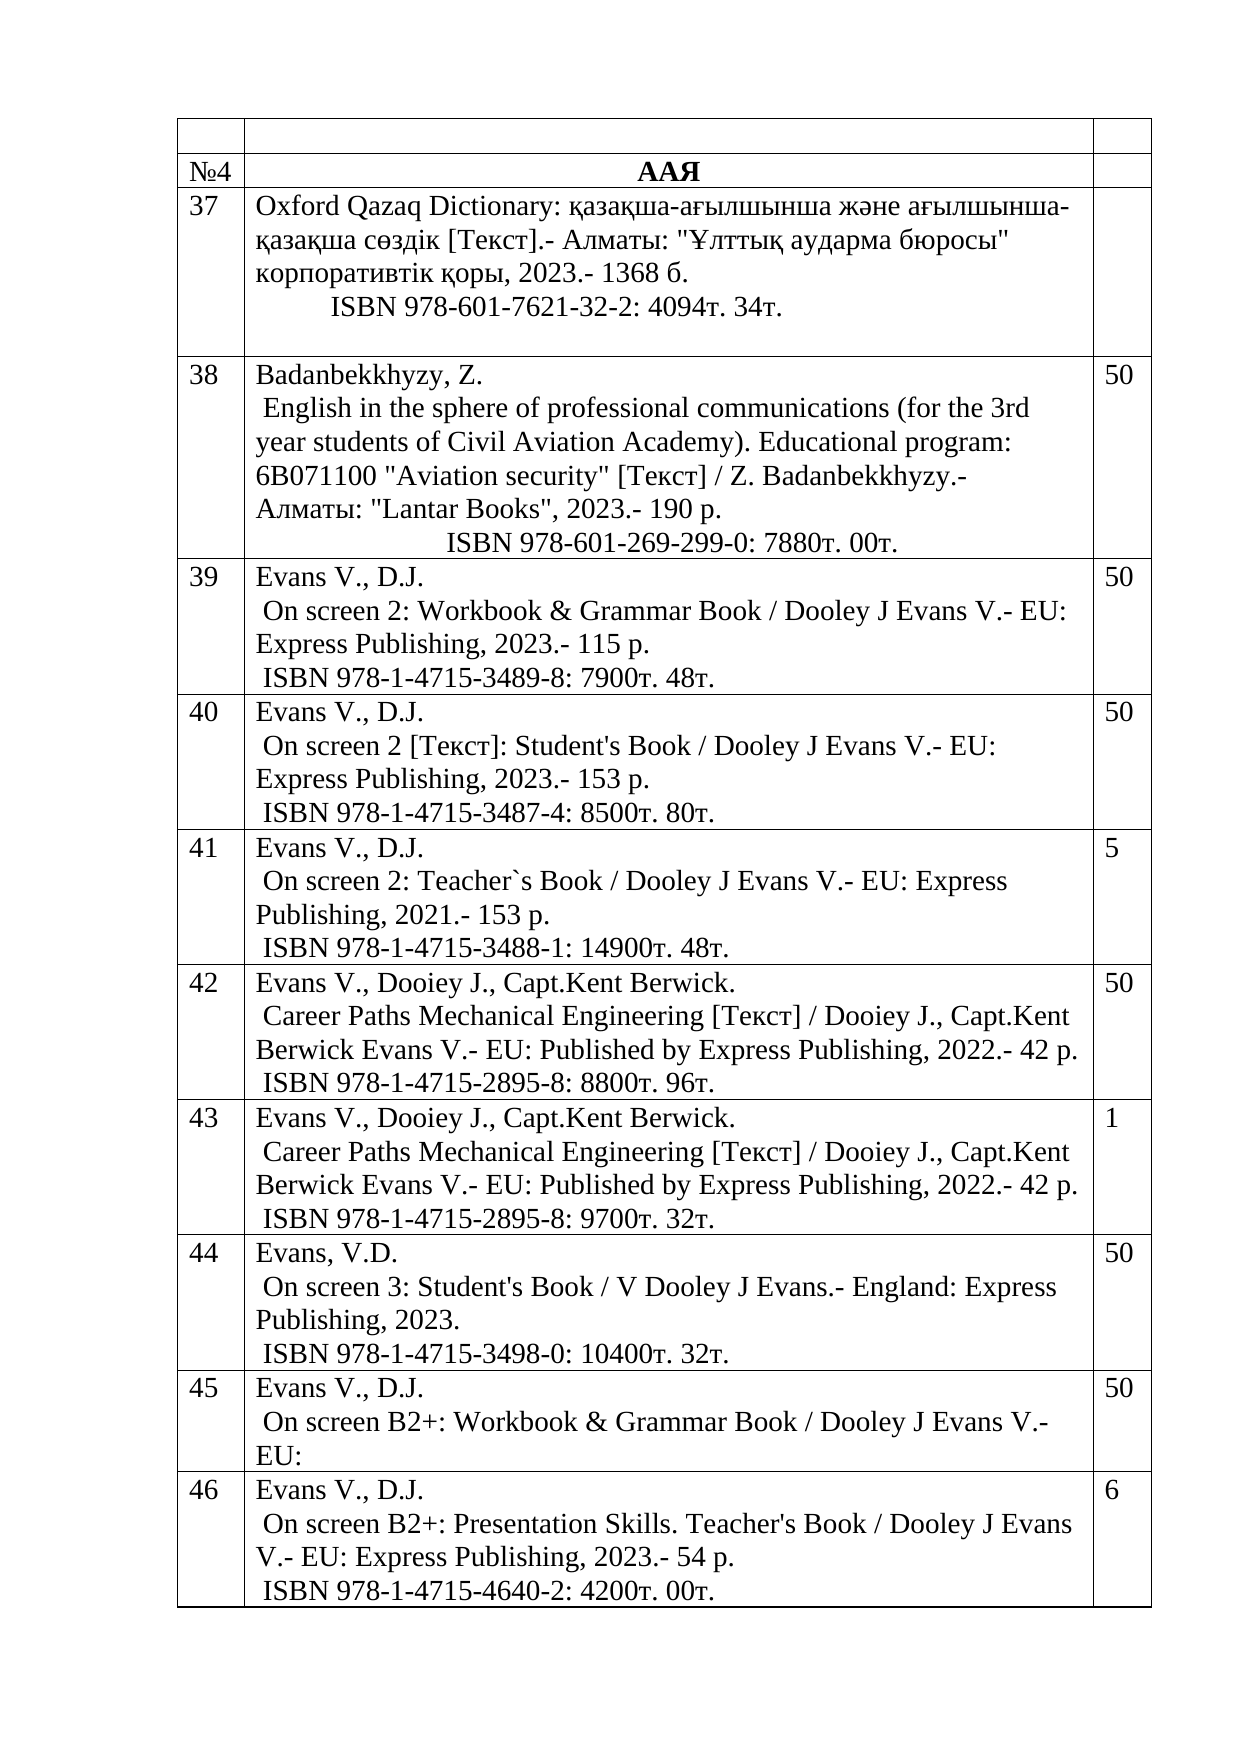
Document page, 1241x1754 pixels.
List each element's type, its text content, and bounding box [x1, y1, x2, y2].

table_cell 50 [1094, 695, 1151, 829]
table_cell 50 [1094, 559, 1151, 693]
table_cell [245, 119, 1093, 153]
table_cell Evans V., Dooiey J., Capt.Kent Berwick. Career Paths Mechanical Engineering [Текст] / Dooiey J., Capt.Kent Berwick Evans V.- EU: Published by Express Publishing, 2022.- 42 p. ISBN 978-1-4715-2895-8: 8800т. 96т. [245, 965, 1093, 1099]
table_cell 45 [178, 1371, 244, 1471]
table_cell Evans V., D.J. On screen 2: Teacher`s Book / Dooley J Evans V.- EU: Express Publishing, 2021.- 153 p. ISBN 978-1-4715-3488-1: 14900т. 48т. [245, 830, 1093, 964]
table_cell 37 [178, 188, 244, 356]
table_cell 44 [178, 1235, 244, 1369]
table_cell 38 [178, 357, 244, 558]
table_cell 42 [178, 965, 244, 1099]
table_cell [1094, 188, 1151, 356]
table_cell 1 [1094, 1100, 1151, 1234]
table_cell Evans V., D.J. On screen 2 [Текст]: Student's Book / Dooley J Evans V.- EU: Express Publishing, 2023.- 153 p. ISBN 978-1-4715-3487-4: 8500т. 80т. [245, 695, 1093, 829]
table_cell 50 [1094, 1371, 1151, 1471]
table_cell Evans V., D.J. On screen B2+: Presentation Skills. Teacher's Book / Dooley J Evans V.- EU: Express Publishing, 2023.- 54 p. ISBN 978-1-4715-4640-2: 4200т. 00т. [245, 1472, 1093, 1606]
table_cell 39 [178, 559, 244, 693]
table_cell Evans V., D.J. On screen 2: Workbook & Grammar Book / Dooley J Evans V.- EU: Express Publishing, 2023.- 115 p. ISBN 978-1-4715-3489-8: 7900т. 48т. [245, 559, 1093, 693]
table_cell [1094, 154, 1151, 187]
table_cell ААЯ [245, 154, 1093, 187]
table_cell Evans V., Dooiey J., Capt.Kent Berwick. Career Paths Mechanical Engineering [Текст] / Dooiey J., Capt.Kent Berwick Evans V.- EU: Published by Express Publishing, 2022.- 42 p. ISBN 978-1-4715-2895-8: 9700т. 32т. [245, 1100, 1093, 1234]
table_cell Badanbekkhyzy, Z. English in the sphere of professional communications (for the 3rd year students of Civil Aviation Academy). Educational program: 6B071100 "Aviation security" [Текст] / Z. Badanbekkhyzy.- Алматы: "Lantar Books", 2023.- 190 p. ISBN 978-601-269-299-0: 7880т. 00т. [245, 357, 1093, 558]
table_cell 50 [1094, 965, 1151, 1099]
table_cell Evans V., D.J. On screen B2+: Workbook & Grammar Book / Dooley J Evans V.- EU: [245, 1371, 1093, 1471]
table_cell Evans, V.D. On screen 3: Student's Book / V Dooley J Evans.- England: Express Publishing, 2023. ISBN 978-1-4715-3498-0: 10400т. 32т. [245, 1235, 1093, 1369]
table_cell 43 [178, 1100, 244, 1234]
table_cell 36 [178, 119, 244, 153]
table_cell 5 [1094, 830, 1151, 964]
table_cell 46 [178, 1472, 244, 1606]
table_cell 41 [178, 830, 244, 964]
table_cell Oxford Qazaq Dictionary: қазақша-ағылшынша және ағылшынша-қазақша сөздік [Текст].- Алматы: "Ұлттық аударма бюросы" корпоративтік қоры, 2023.- 1368 б. ISBN 978-601-7621-32-2: 4094т. 34т. [245, 188, 1093, 356]
table_cell №4 [178, 154, 244, 187]
table_cell 40 [178, 695, 244, 829]
table_cell 50 [1094, 357, 1151, 558]
table_cell 6 [1094, 1472, 1151, 1606]
table_cell 1 [1094, 119, 1151, 153]
table_cell 50 [1094, 1235, 1151, 1369]
